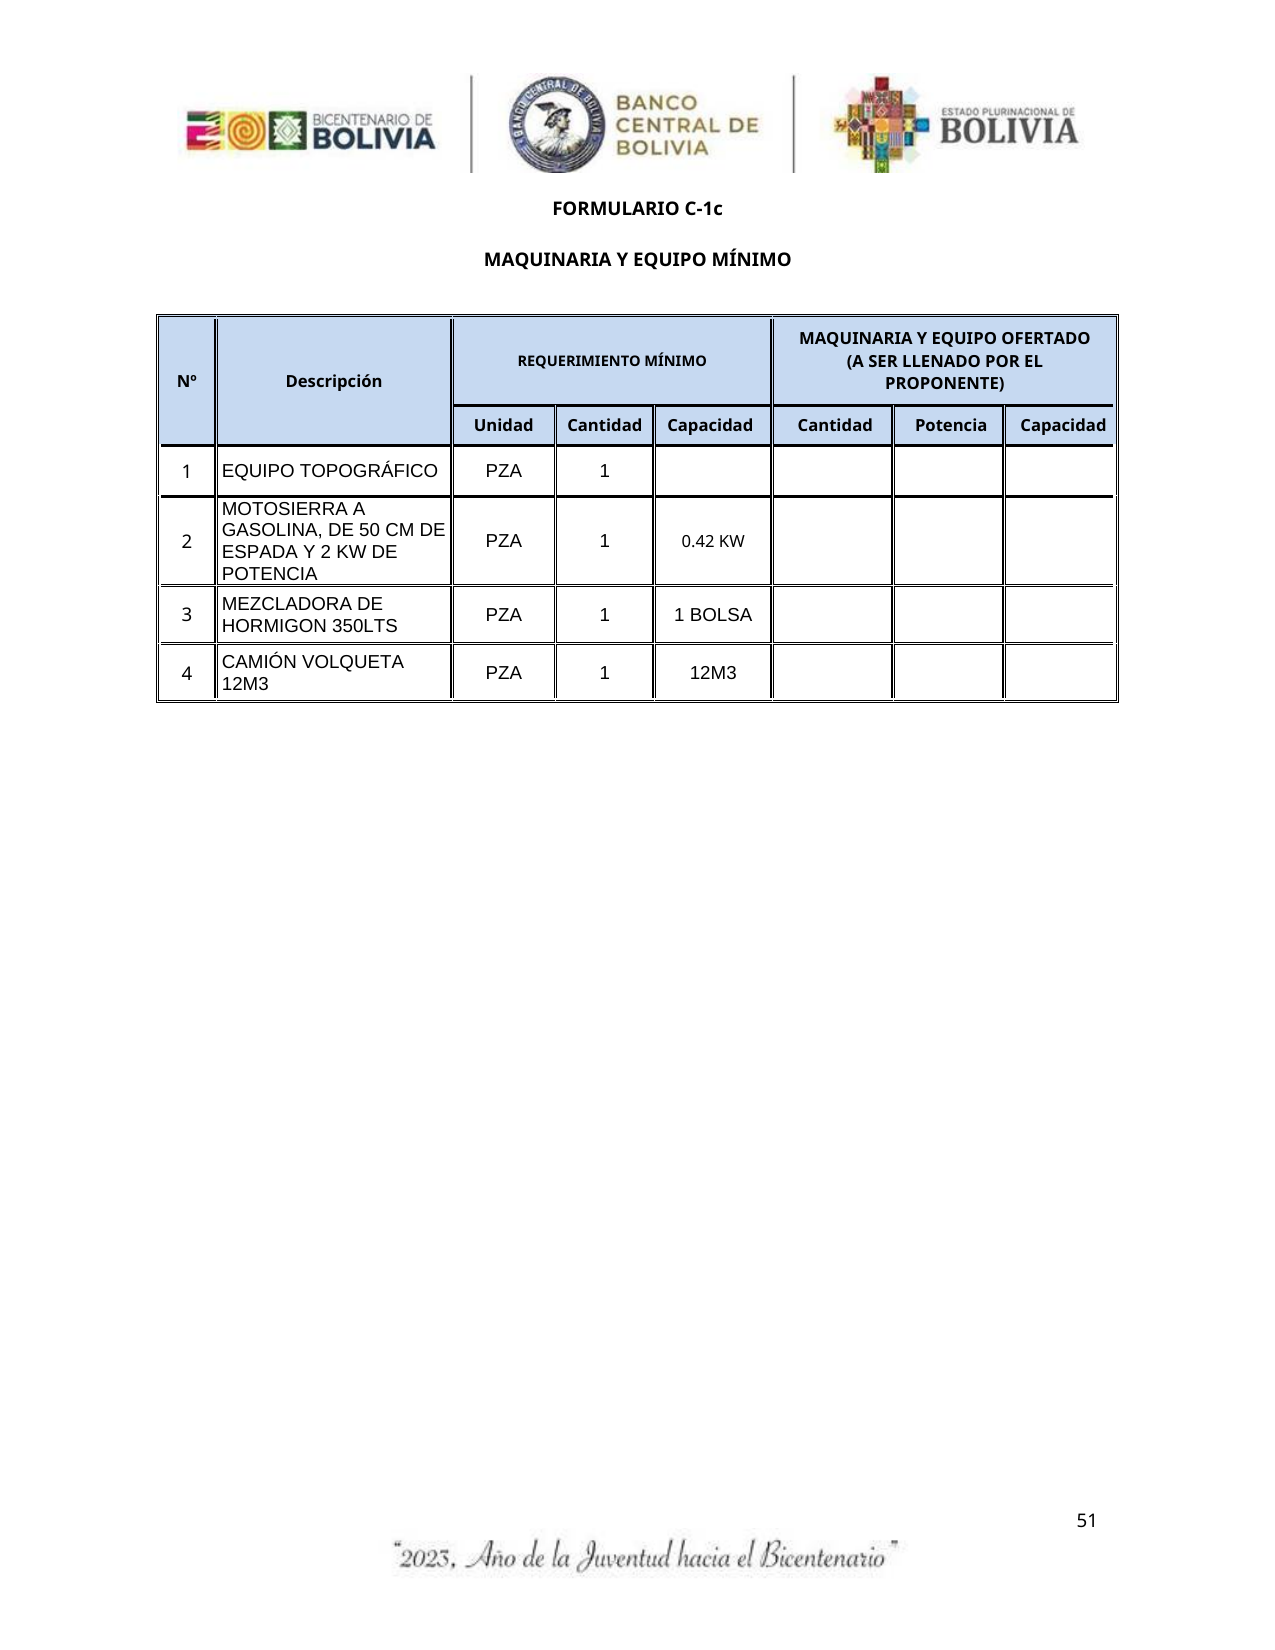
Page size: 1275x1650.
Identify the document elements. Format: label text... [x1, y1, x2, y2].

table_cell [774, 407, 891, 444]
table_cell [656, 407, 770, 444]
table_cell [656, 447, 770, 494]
text FORMULARIO C-1c [177, 195, 1098, 221]
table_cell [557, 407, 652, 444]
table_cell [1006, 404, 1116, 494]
text MAQUINARIA Y EQUIPO MÍNIMO [177, 246, 1098, 272]
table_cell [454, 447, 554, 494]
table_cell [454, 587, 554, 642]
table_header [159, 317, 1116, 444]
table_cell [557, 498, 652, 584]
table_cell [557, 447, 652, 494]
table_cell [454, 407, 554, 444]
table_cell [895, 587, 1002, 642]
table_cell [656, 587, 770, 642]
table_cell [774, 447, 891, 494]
picture [367, 1528, 909, 1594]
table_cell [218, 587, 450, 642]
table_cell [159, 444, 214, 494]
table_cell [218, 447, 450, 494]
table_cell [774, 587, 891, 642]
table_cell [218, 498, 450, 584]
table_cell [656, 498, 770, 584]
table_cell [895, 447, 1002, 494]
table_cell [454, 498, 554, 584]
picture [177, 73, 1098, 173]
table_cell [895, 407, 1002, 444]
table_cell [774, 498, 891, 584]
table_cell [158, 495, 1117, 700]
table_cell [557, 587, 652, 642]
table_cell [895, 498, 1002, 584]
